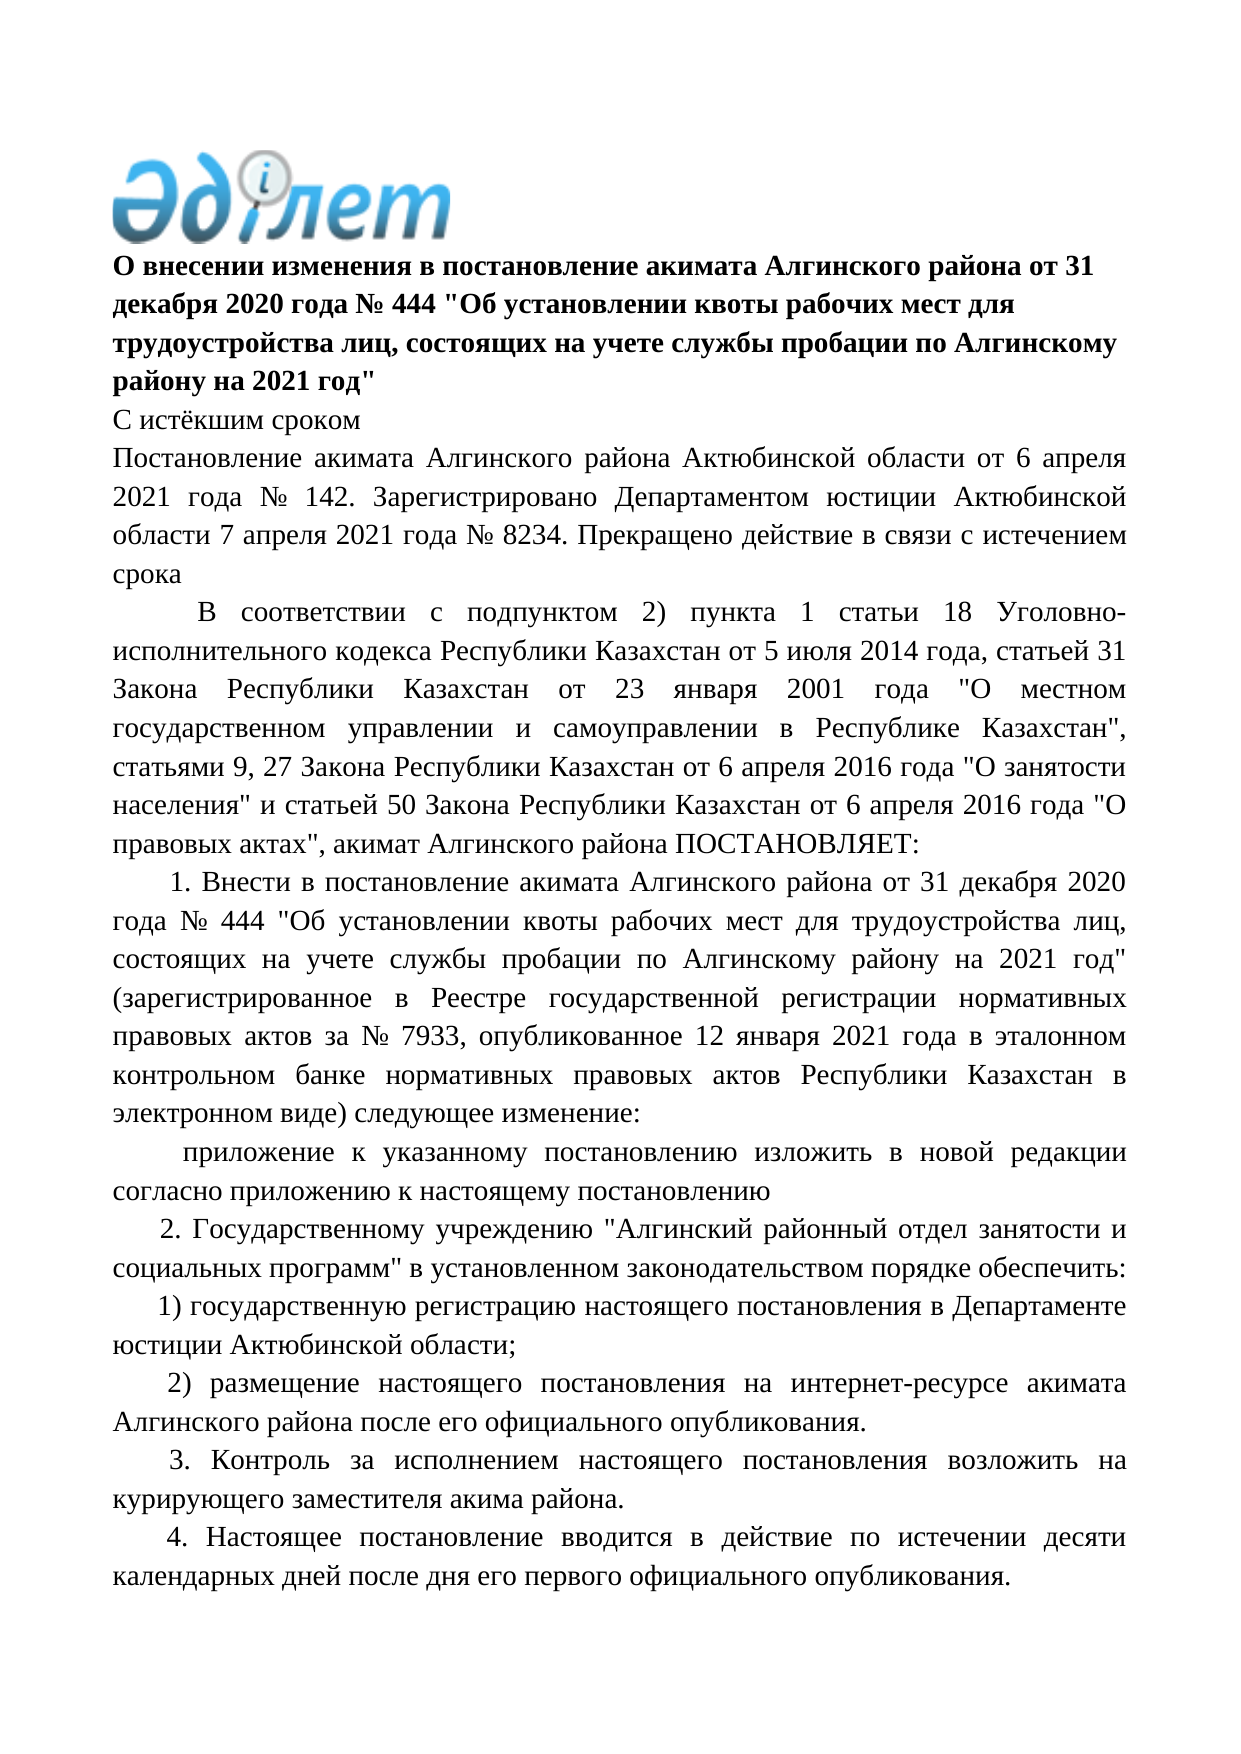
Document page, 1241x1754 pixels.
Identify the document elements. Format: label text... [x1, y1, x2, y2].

text 2) размещение настоящего постановления на интернет-ресурсе акимата Алгинского района после его официального опубликования. [112, 1365, 1128, 1437]
text 4. Настоящее постановление вводится в действие по истечении десяти календарных дней после дня его первого официального опубликования. [112, 1519, 1128, 1592]
text 3. Контроль за исполнением настоящего постановления возложить на курирующего заместителя акима района. [112, 1442, 1128, 1514]
text О внесении изменения в постановление акимата Алгинского района от 31 декабря 2020 года № 444 "Об установлении квоты рабочих мест для трудоустройства лиц, состоящих на учете службы пробации по Алгинскому району на 2021 год" [112, 248, 1128, 397]
text 2. Государственному учреждению "Алгинский районный отдел занятости и социальных программ" в установленном законодательством порядке обеспечить: [112, 1211, 1128, 1283]
text 1. Внести в постановление акимата Алгинского района от 31 декабря 2020 года № 444 "Об установлении квоты рабочих мест для трудоустройства лиц, состоящих на учете службы пробации по Алгинскому району на 2021 год" (зарегистрированное в Реестре государственной регистрации нормативных правовых актов за № 7933, опубликованное 12 января 2021 года в эталонном контрольном банке нормативных правовых актов Республики Казахстан в электронном виде) следующее изменение: [112, 864, 1128, 1129]
text Постановление акимата Алгинского района Актюбинской области от 6 апреля 2021 года № 142. Зарегистрировано Департаментом юстиции Актюбинской области 7 апреля 2021 года № 8234. Прекращено действие в связи с истечением срока [112, 440, 1128, 589]
text В соответствии с подпунктом 2) пункта 1 статьи 18 Уголовно-исполнительного кодекса Республики Казахстан от 5 июля 2014 года, статьей 31 Закона Республики Казахстан от 23 января 2001 года "О местном государственном управлении и самоуправлении в Республике Казахстан", статьями 9, 27 Закона Республики Казахстан от 6 апреля 2016 года "О занятости населения" и статьей 50 Закона Республики Казахстан от 6 апреля 2016 года "О правовых актах", акимат Алгинского района ПОСТАНОВЛЯЕТ: [112, 594, 1128, 859]
text С истёкшим сроком [112, 402, 1128, 435]
picture [112, 150, 451, 244]
text приложение к указанному постановлению изложить в новой редакции согласно приложению к настоящему постановлению [112, 1134, 1128, 1206]
text 1) государственную регистрацию настоящего постановления в Департаменте юстиции Актюбинской области; [112, 1288, 1128, 1360]
